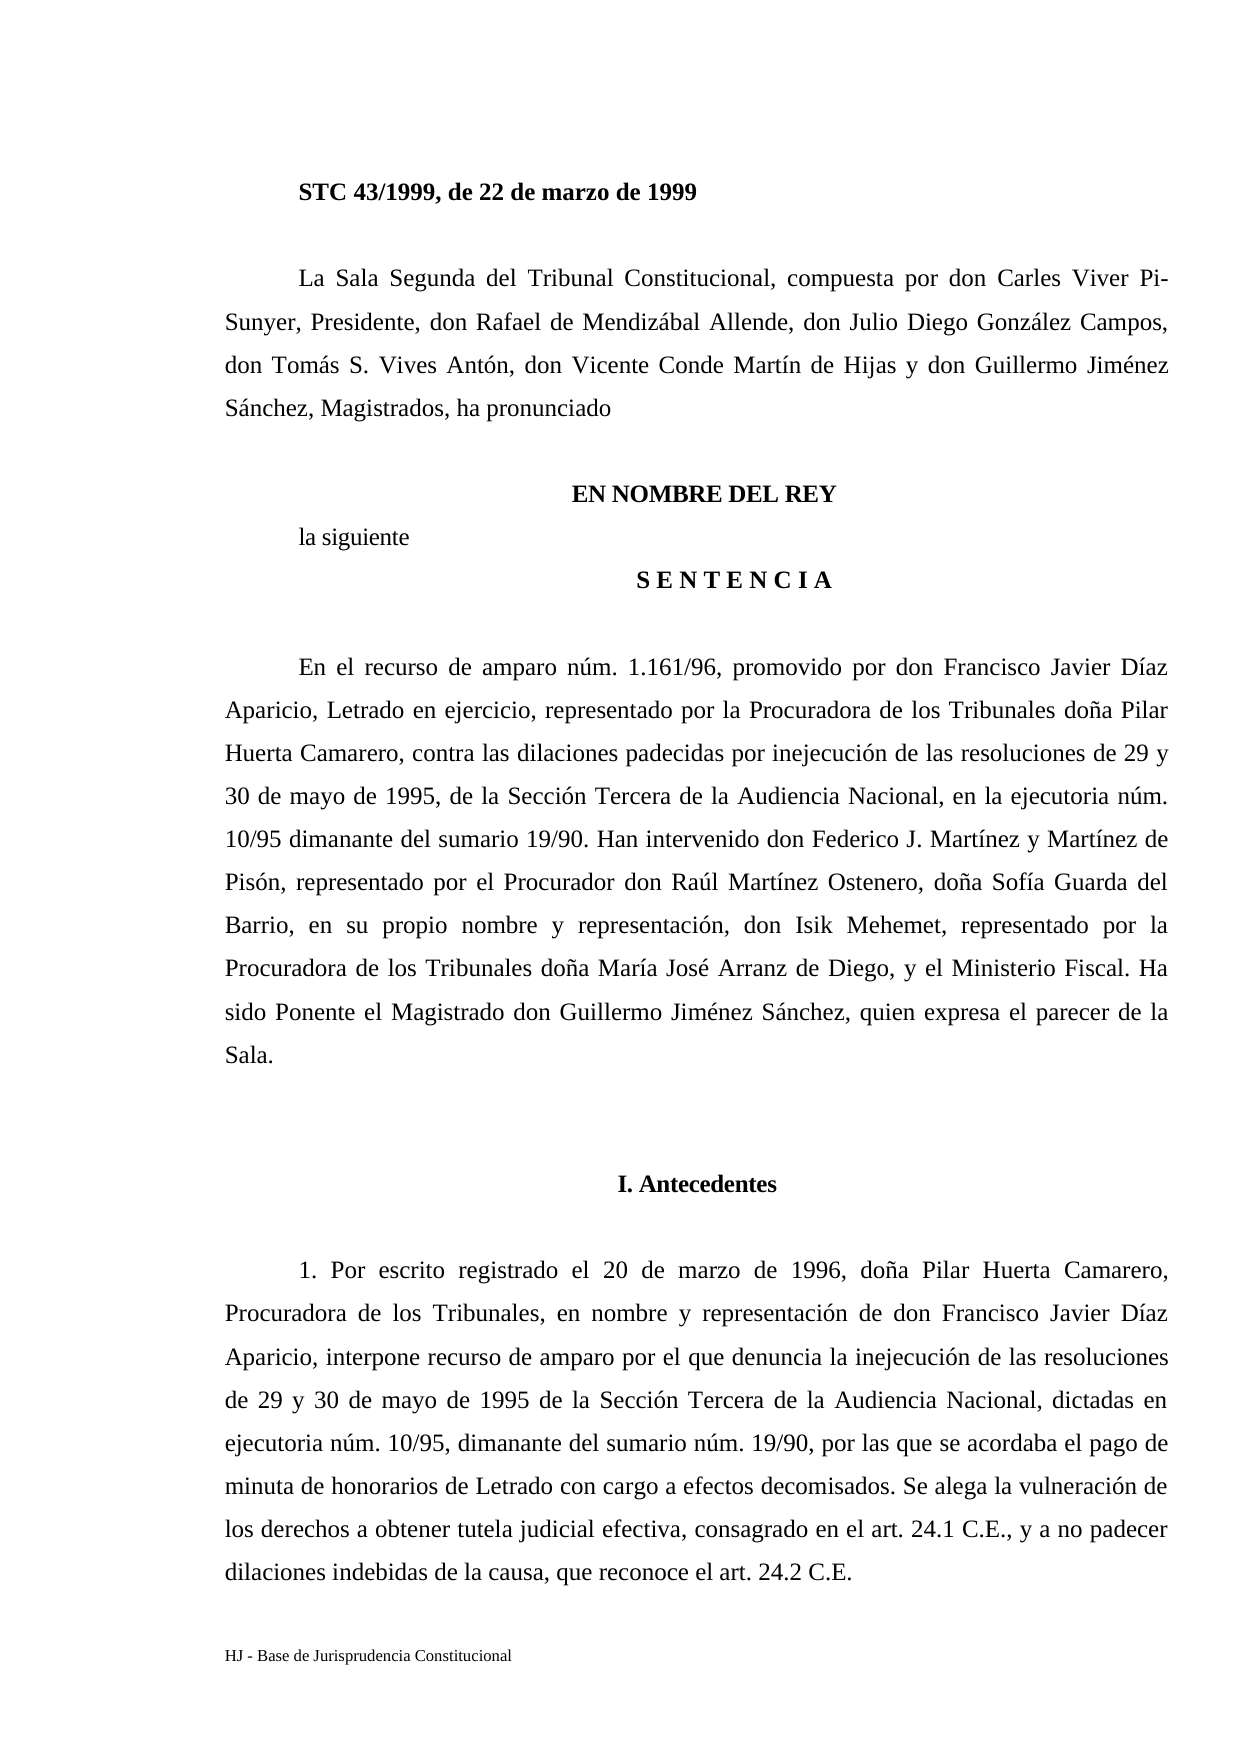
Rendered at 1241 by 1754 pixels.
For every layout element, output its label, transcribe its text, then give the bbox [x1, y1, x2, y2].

text EN NOMBRE DEL REY [224, 479, 1110, 508]
text S E N T E N C I A [224, 565, 1169, 594]
text La Sala Segunda del Tribunal Constitucional, compuesta por don Carles Viver Pi- Sunyer, Presidente, don Rafael de Mendizábal Allende, don Julio Diego González Campos, don Tomás S. Vives Antón, don Vicente Conde Martín de Hijas y don Guillermo Jiménez Sánchez, Magistrados, ha pronunciado [224, 263, 1169, 422]
text la siguiente [224, 522, 1110, 551]
text En el recurso de amparo núm. 1.161/96, promovido por don Francisco Javier Díaz Aparicio, Letrado en ejercicio, representado por la Procuradora de los Tribunales doña Pilar Huerta Camarero, contra las dilaciones padecidas por inejecución de las resoluciones de 29 y 30 de mayo de 1995, de la Sección Tercera de la Audiencia Nacional, en la ejecutoria núm. 10/95 dimanante del sumario 19/90. Han intervenido don Federico J. Martínez y Martínez de Pisón, representado por el Procurador don Raúl Martínez Ostenero, doña Sofía Guarda del Barrio, en su propio nombre y representación, don Isik Mehemet, representado por la Procuradora de los Tribunales doña María José Arranz de Diego, y el Ministerio Fiscal. Ha sido Ponente el Magistrado don Guillermo Jiménez Sánchez, quien expresa el parecer de la Sala. [224, 652, 1169, 1068]
text STC 43/1999, de 22 de marzo de 1999 [224, 177, 1169, 206]
text 1. Por escrito registrado el 20 de marzo de 1996, doña Pilar Huerta Camarero, Procuradora de los Tribunales, en nombre y representación de don Francisco Javier Díaz Aparicio, interpone recurso de amparo por el que denuncia la inejecución de las resoluciones de 29 y 30 de mayo de 1995 de la Sección Tercera de la Audiencia Nacional, dictadas en ejecutoria núm. 10/95, dimanante del sumario núm. 19/90, por las que se acordaba el pago de minuta de honorarios de Letrado con cargo a efectos decomisados. Se alega la vulneración de los derechos a obtener tutela judicial efectiva, consagrado en el art. 24.1 C.E., y a no padecer dilaciones indebidas de la causa, que reconoce el art. 24.2 C.E. [224, 1255, 1169, 1586]
text I. Antecedentes [224, 1169, 1169, 1198]
